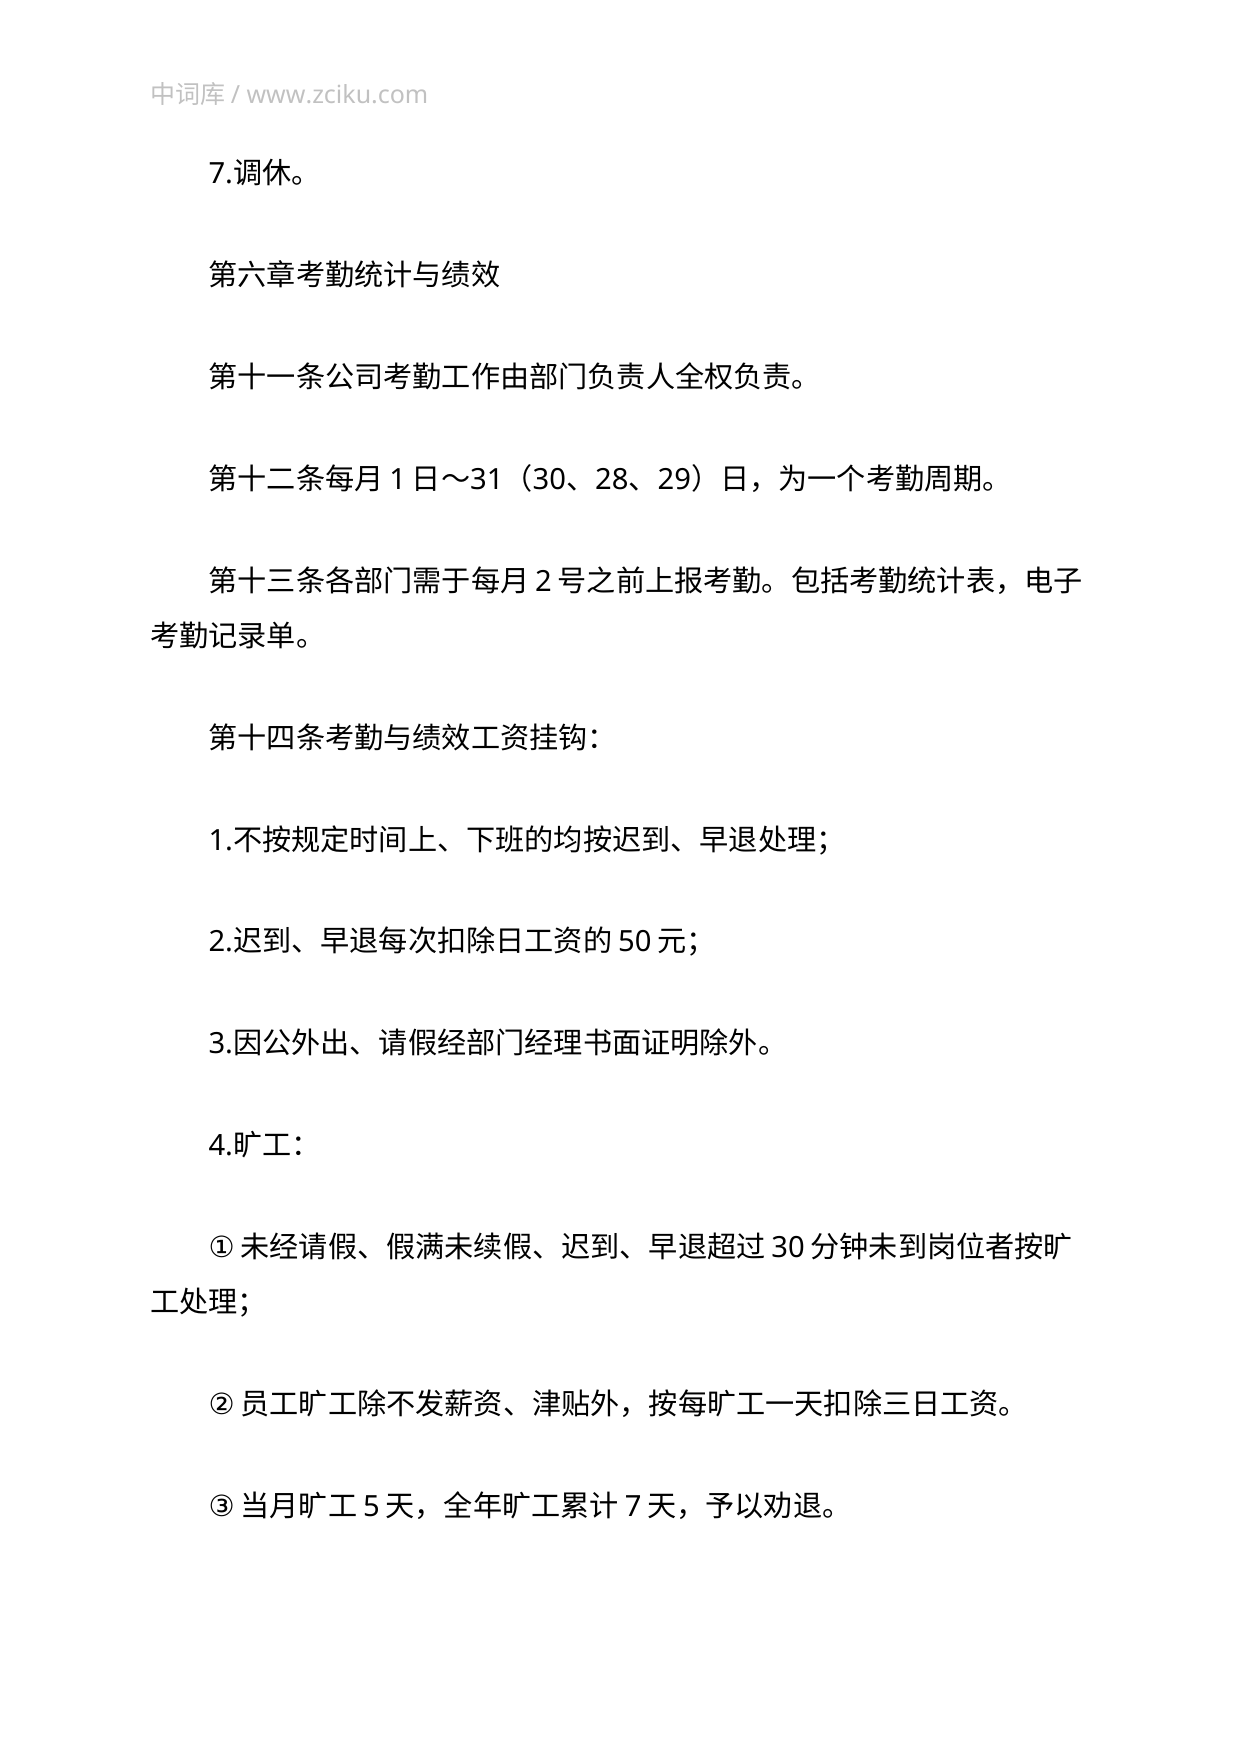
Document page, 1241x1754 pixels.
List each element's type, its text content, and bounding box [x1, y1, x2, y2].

text 第十一条公司考勤工作由部门负责人全权负责。 [150, 354, 1090, 396]
text 7.调休。 [150, 150, 1090, 192]
text 第十三条各部门需于每月2号之前上报考勤。包括考勤统计表，电子考勤记录单。 [150, 557, 1090, 655]
text ②员工旷工除不发薪资、津贴外，按每旷工一天扣除三日工资。 [150, 1381, 1090, 1423]
text 3.因公外出、请假经部门经理书面证明除外。 [150, 1020, 1090, 1062]
text ①未经请假、假满未续假、迟到、早退超过30分钟未到岗位者按旷工处理； [150, 1224, 1090, 1321]
text 1.不按规定时间上、下班的均按迟到、早退处理； [150, 816, 1090, 858]
text 第六章考勤统计与绩效 [150, 252, 1090, 294]
text 第十四条考勤与绩效工资挂钩： [150, 714, 1090, 757]
text 第十二条每月1日～31（30、28、29）日，为一个考勤周期。 [150, 456, 1090, 498]
text ③当月旷工5天，全年旷工累计7天，予以劝退。 [150, 1483, 1090, 1525]
text 2.迟到、早退每次扣除日工资的50元； [150, 918, 1090, 960]
text 4.旷工： [150, 1122, 1090, 1164]
